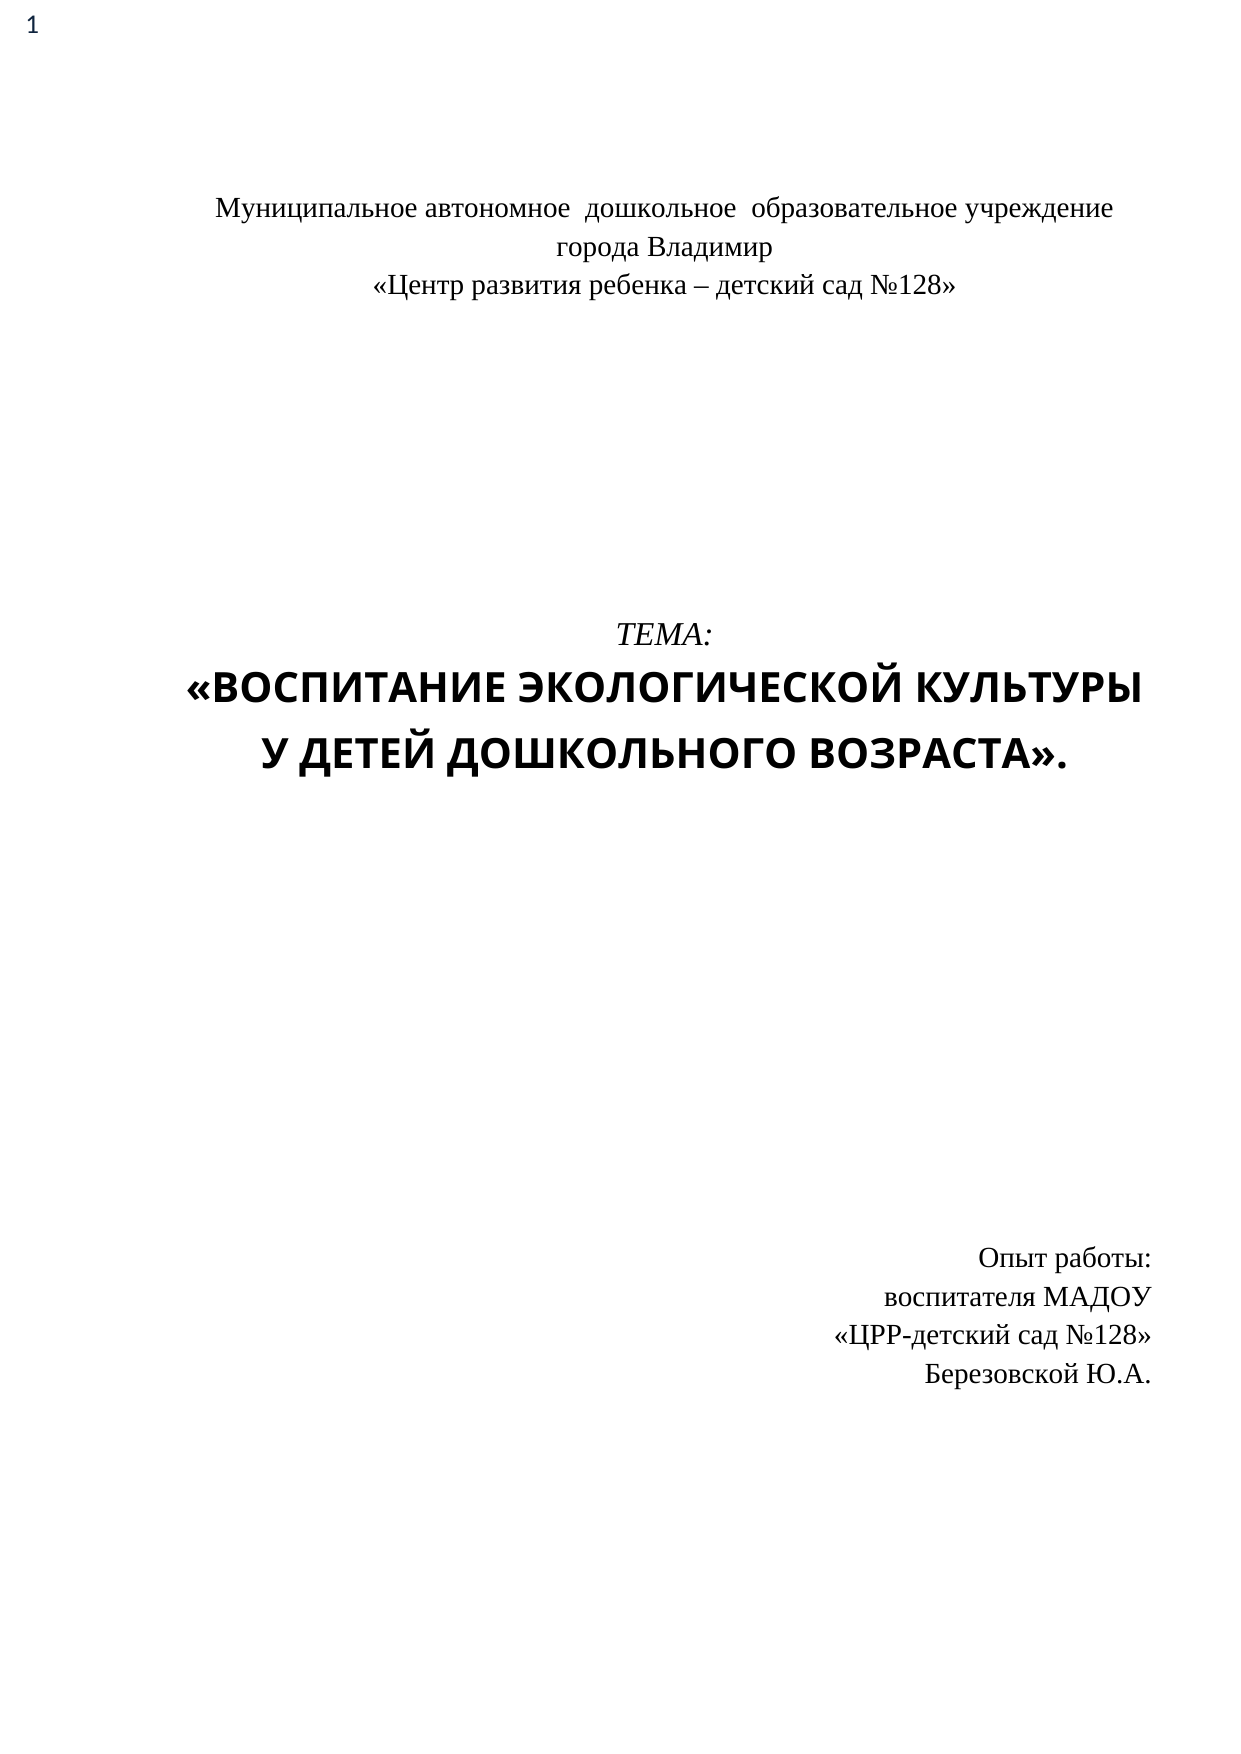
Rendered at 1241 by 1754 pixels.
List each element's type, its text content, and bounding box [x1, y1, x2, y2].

text Опыт работы: [177, 1240, 1152, 1274]
text Березовской Ю.А. [177, 1356, 1152, 1389]
text «ЦРР-детский сад №128» [177, 1317, 1152, 1351]
text «Центр развития ребенка – детский сад №128» [177, 267, 1152, 301]
text «ВОСПИТАНИЕ ЭКОЛОГИЧЕСКОЙ КУЛЬТУРЫ У ДЕТЕЙ ДОШКОЛЬНОГО ВОЗРАСТА». [177, 658, 1152, 780]
text Муниципальное автономное дошкольное образовательное учреждение города Владимир [177, 190, 1152, 262]
text воспитателя МАДОУ [177, 1279, 1152, 1312]
text ТЕМА: [177, 614, 1152, 652]
